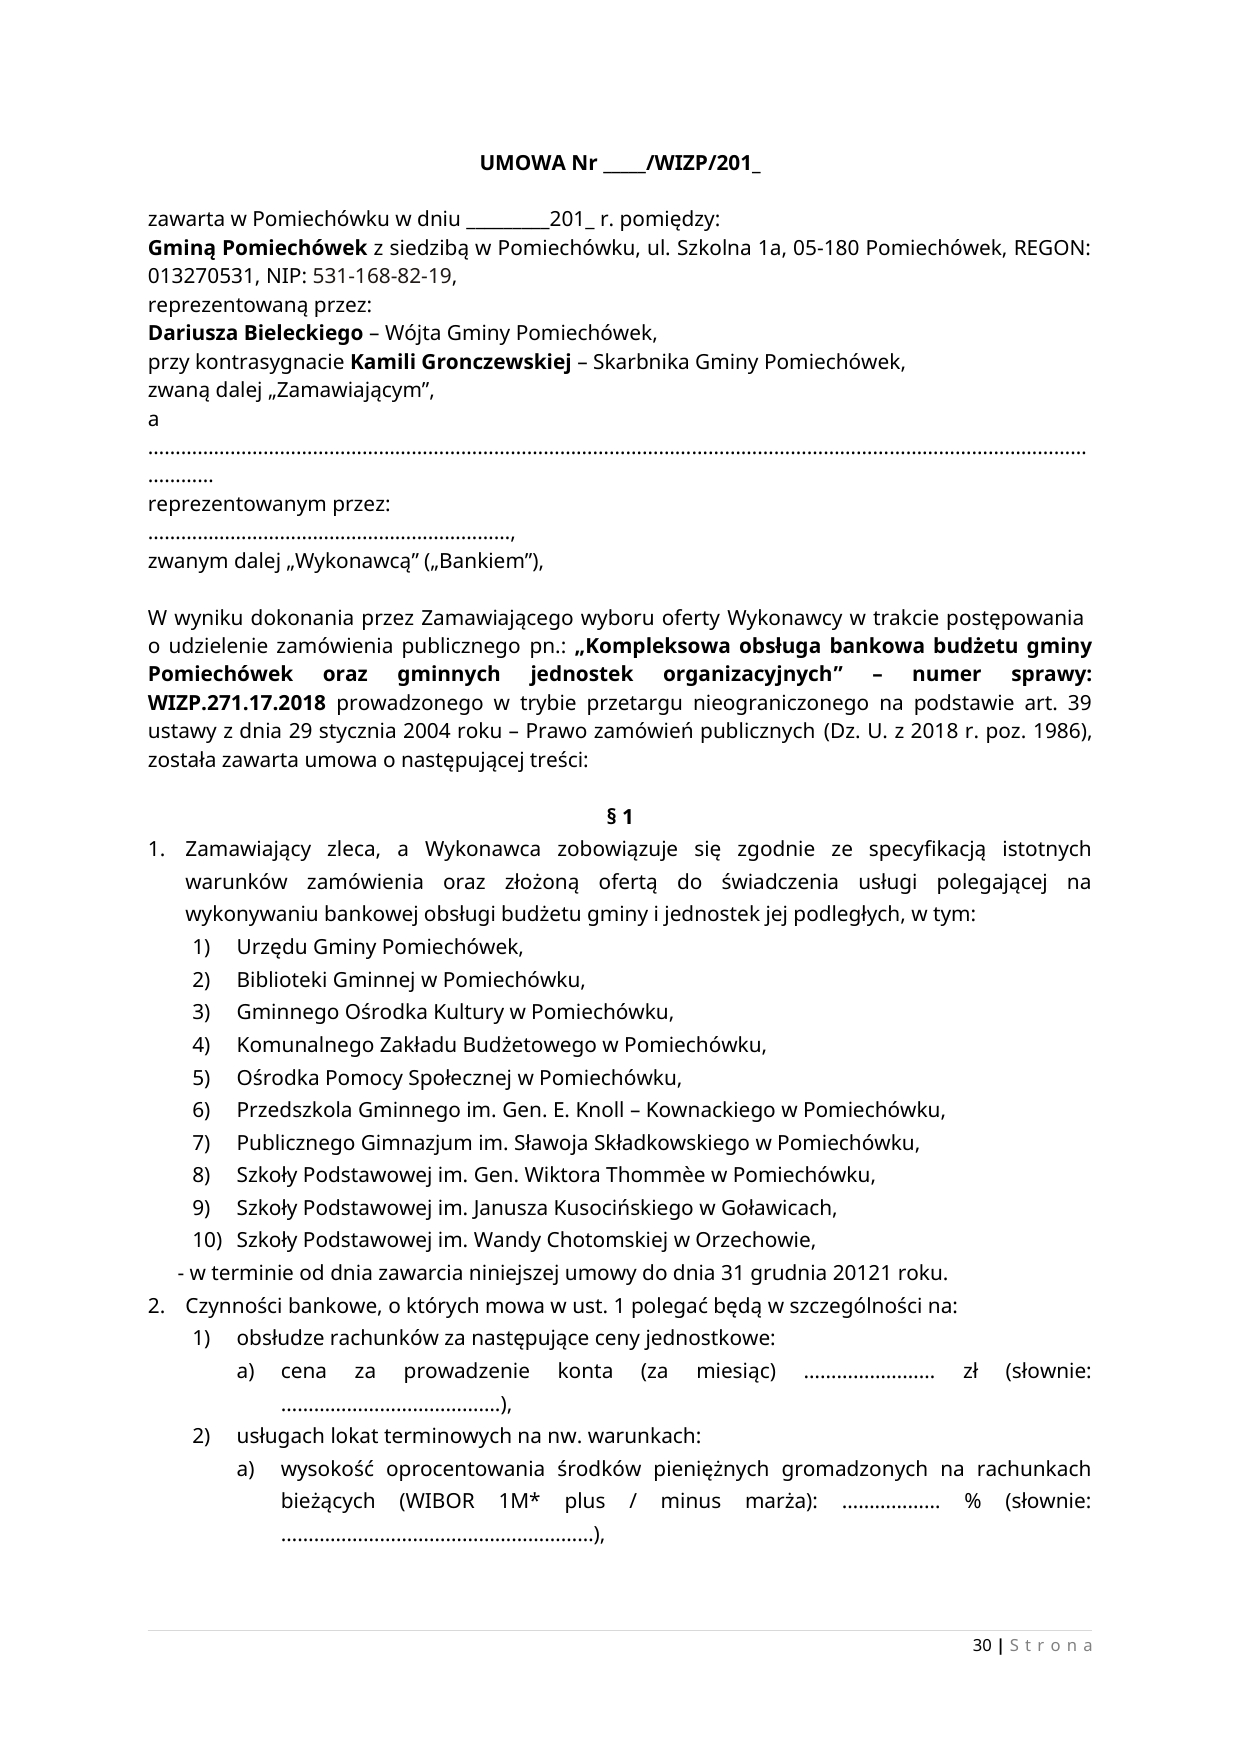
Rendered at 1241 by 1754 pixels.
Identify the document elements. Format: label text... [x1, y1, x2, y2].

text zwanym dalej „Wykonawcą” („Bankiem”), [148, 546, 1092, 574]
list usługach lokat terminowych na nw. warunkach: [192, 1421, 1092, 1450]
list Szkoły Podstawowej im. Janusza Kusocińskiego w Goławicach, [192, 1193, 1092, 1221]
list Ośrodka Pomocy Społecznej w Pomiechówku, [192, 1063, 1092, 1091]
list Gminnego Ośrodka Kultury w Pomiechówku, [192, 997, 1092, 1026]
list obsłudze rachunków za następujące ceny jednostkowe: [192, 1323, 1092, 1352]
list cena za prowadzenie konta (za miesiąc) …………………… zł (słownie:………………………………….), [236, 1356, 1092, 1417]
list Zamawiający zleca, a Wykonawca zobowiązuje się zgodnie ze specyfikacją istotnych warunków zamówienia oraz złożoną ofertą do świadczenia usługi polegającej na wykonywaniu bankowej obsługi budżetu gminy i jednostek jej podległych, w tym: [148, 834, 1092, 928]
list wysokość oprocentowania środków pieniężnych gromadzonych na rachunkach bieżących (WIBOR 1M* plus / minus marża): ……………… % (słownie: …………………………………………………), [236, 1454, 1092, 1547]
list Szkoły Podstawowej im. Wandy Chotomskiej w Orzechowie, [192, 1226, 1092, 1254]
text Gminą Pomiechówek z siedzibą w Pomiechówku, ul. Szkolna 1a, 05-180 Pomiechówek, REGON: 013270531, NIP: 531-168-82-19, [148, 233, 1092, 290]
text przy kontrasygnacie Kamili Gronczewskiej – Skarbnika Gminy Pomiechówek, [148, 347, 1092, 375]
text Dariusza Bieleckiego – Wójta Gminy Pomiechówek, [148, 318, 1092, 347]
text W wyniku dokonania przez Zamawiającego wyboru oferty Wykonawcy w trakcie postępowania o udzielenie zamówienia publicznego pn.: „Kompleksowa obsługa bankowa budżetu gminy Pomiechówek oraz gminnych jednostek organizacyjnych” – numer sprawy: WIZP.271.17.2018 prowadzonego w trybie przetargu nieograniczonego na podstawie art. 39 ustawy z dnia 29 stycznia 2004 roku – Prawo zamówień publicznych (Dz. U. z 2018 r. poz. 1986), została zawarta umowa o następującej treści: [148, 603, 1092, 773]
text reprezentowaną przez: [148, 290, 1092, 318]
text ………………………………………………………………………………………………………………………………………………………………… [148, 432, 1092, 489]
text § 1 [148, 802, 1092, 830]
list Publicznego Gimnazjum im. Sławoja Składkowskiego w Pomiechówku, [192, 1128, 1092, 1156]
text - w terminie od dnia zawarcia niniejszej umowy do dnia 31 grudnia 20121 roku. [177, 1258, 1092, 1287]
list Przedszkola Gminnego im. Gen. E. Knoll – Kownackiego w Pomiechówku, [192, 1095, 1092, 1124]
list Biblioteki Gminnej w Pomiechówku, [192, 965, 1092, 993]
list Szkoły Podstawowej im. Gen. Wiktora Thommèe w Pomiechówku, [192, 1160, 1092, 1189]
list Urzędu Gminy Pomiechówek, [192, 932, 1092, 961]
list Komunalnego Zakładu Budżetowego w Pomiechówku, [192, 1030, 1092, 1058]
text a [148, 404, 1092, 432]
list Czynności bankowe, o których mowa w ust. 1 polegać będą w szczególności na: [148, 1291, 1092, 1319]
text zawarta w Pomiechówku w dniu _________201_ r. pomiędzy: [148, 204, 1092, 233]
text …………………………………………………………, [148, 517, 1092, 546]
text zwaną dalej „Zamawiającym”, [148, 375, 1092, 404]
text reprezentowanym przez: [148, 489, 1092, 517]
text UMOWA Nr _____/WIZP/201_ [148, 148, 1092, 176]
